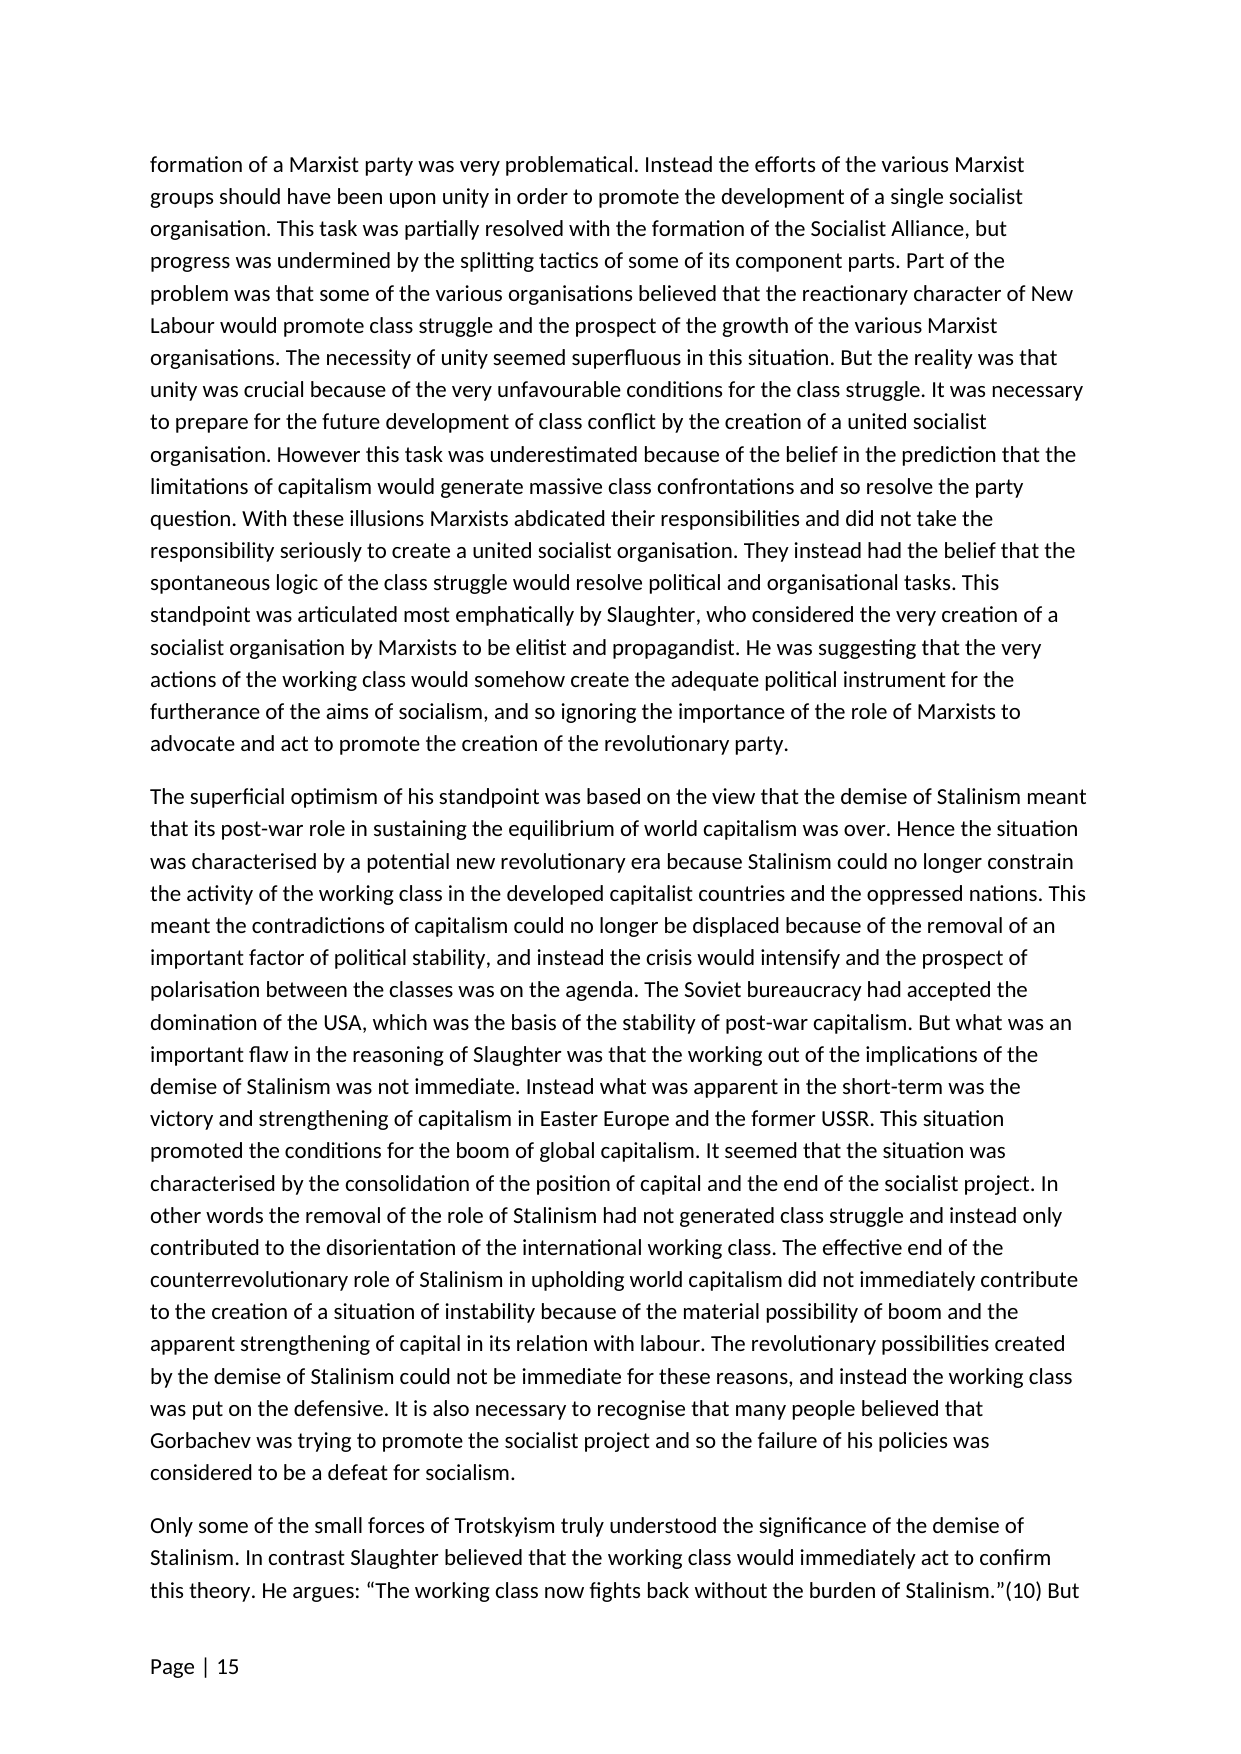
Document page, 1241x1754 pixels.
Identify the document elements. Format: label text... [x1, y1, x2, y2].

text The superficial optimism of his standpoint was based on the view that the demise of Stalinism meant that its post-war role in sustaining the equilibrium of world capitalism was over. Hence the situation was characterised by a potential new revolutionary era because Stalinism could no longer constrain the activity of the working class in the developed capitalist countries and the oppressed nations. This meant the contradictions of capitalism could no longer be displaced because of the removal of an important factor of political stability, and instead the crisis would intensify and the prospect of polarisation between the classes was on the agenda. The Soviet bureaucracy had accepted the domination of the USA, which was the basis of the stability of post-war capitalism. But what was an important flaw in the reasoning of Slaughter was that the working out of the implications of the demise of Stalinism was not immediate. Instead what was apparent in the short-term was the victory and strengthening of capitalism in Easter Europe and the former USSR. This situation promoted the conditions for the boom of global capitalism. It seemed that the situation was characterised by the consolidation of the position of capital and the end of the socialist project. In other words the removal of the role of Stalinism had not generated class struggle and instead only contributed to the disorientation of the international working class. The effective end of the counterrevolutionary role of Stalinism in upholding world capitalism did not immediately contribute to the creation of a situation of instability because of the material possibility of boom and the apparent strengthening of capital in its relation with labour. The revolutionary possibilities created by the demise of Stalinism could not be immediate for these reasons, and instead the working class was put on the defensive. It is also necessary to recognise that many people believed that Gorbachev was trying to promote the socialist project and so the failure of his policies was considered to be a defeat for socialism. [150, 782, 1090, 1486]
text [150, 1511, 1090, 1604]
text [150, 150, 1090, 757]
